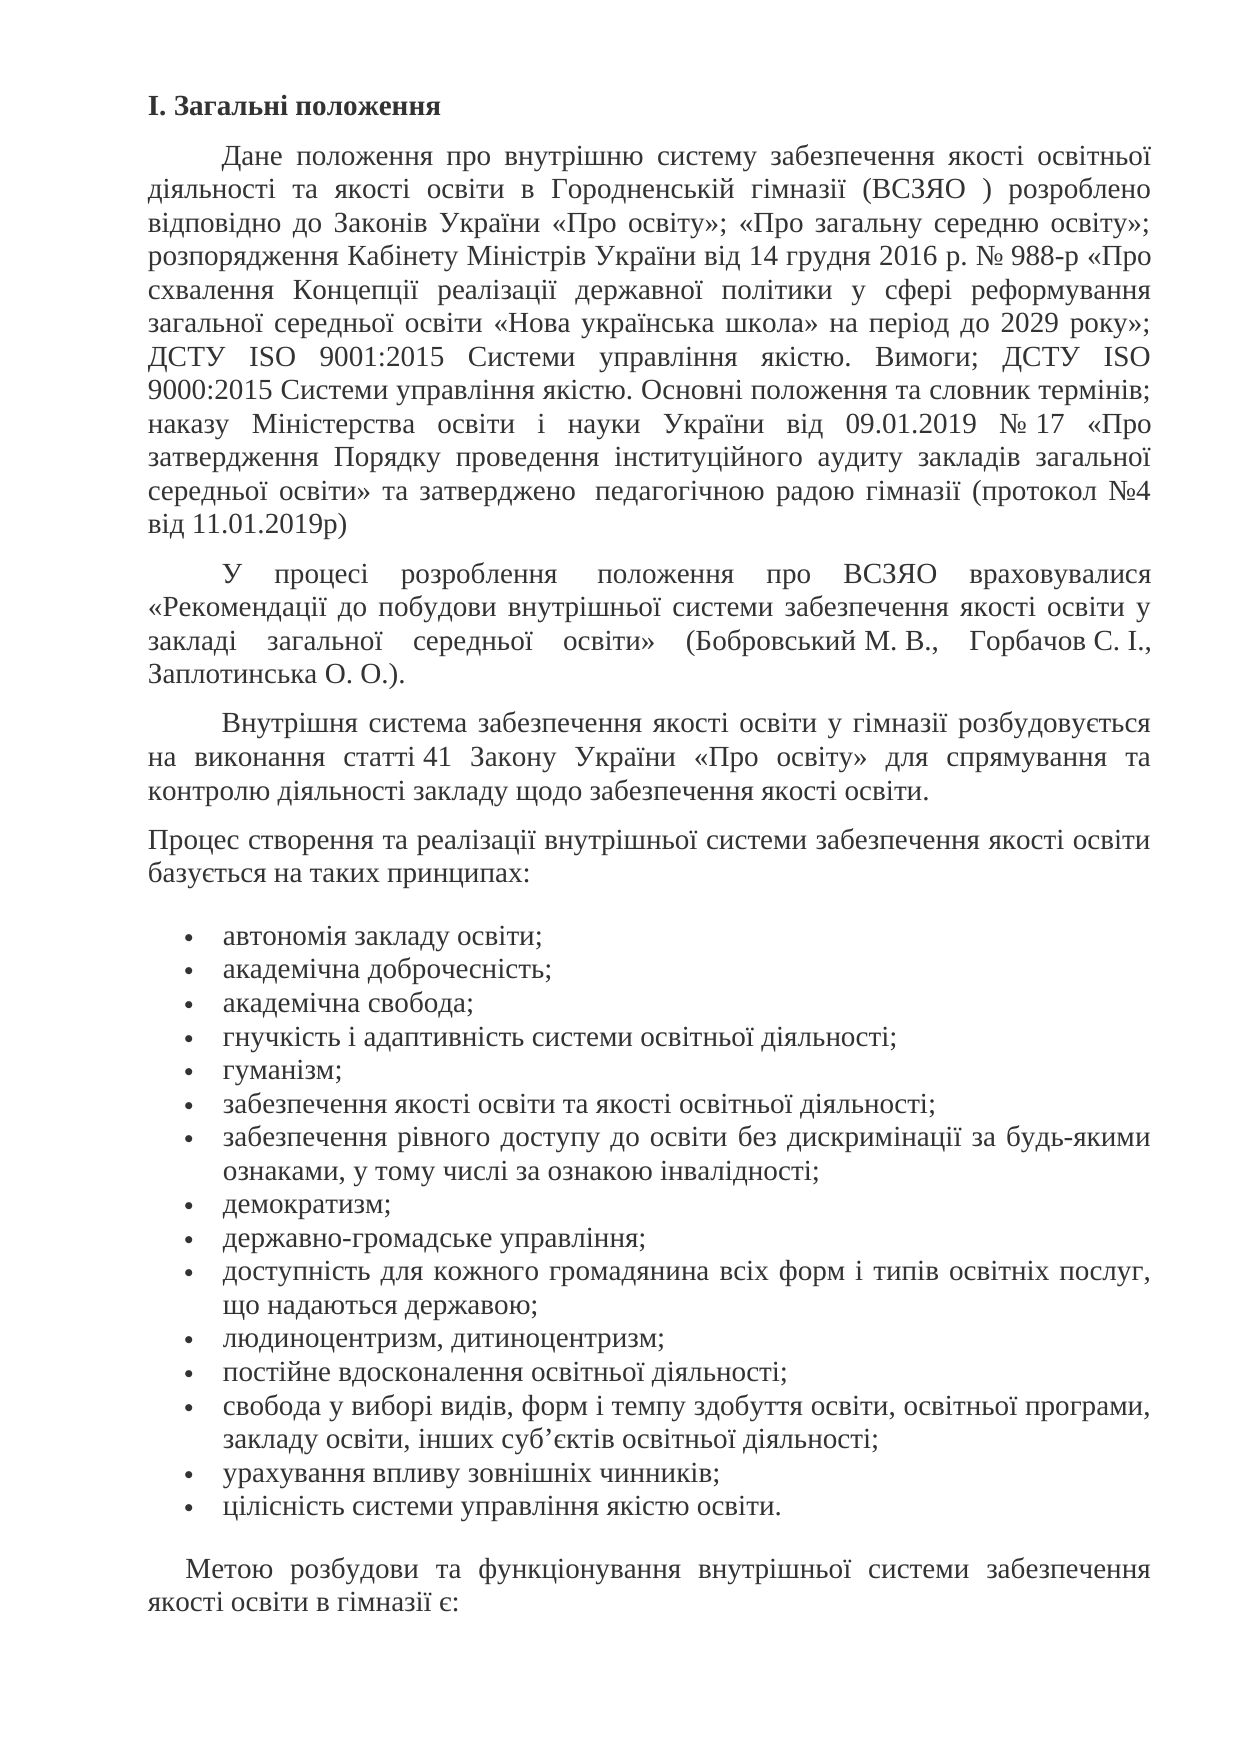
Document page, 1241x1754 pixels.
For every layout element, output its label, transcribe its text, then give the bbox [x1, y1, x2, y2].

text Метою розбудови та функціонування внутрішньої системи забезпечення якості освіти в гімназії є: [148, 1551, 1152, 1618]
list урахування впливу зовнішніх чинників; [185, 1455, 1152, 1488]
list академічна свобода; [185, 985, 1152, 1019]
list гнучкість і адаптивність системи освітньої діяльності; [185, 1019, 1152, 1052]
list людиноцентризм, дитиноцентризм; [185, 1321, 1152, 1354]
list цілісність системи управління якістю освіти. [185, 1488, 1152, 1522]
text Внутрішня система забезпечення якості освіти у гімназії розбудовується на виконання статті 41 Закону України «Про освіту» для спрямування та контролю діяльності закладу щодо забезпечення якості освіти. [148, 706, 1152, 806]
list забезпечення рівного доступу до освіти без дискримінації за будь-якими ознаками, у тому числі за ознакою інвалідності; [185, 1119, 1152, 1186]
text У процесі розроблення положення про ВСЗЯО враховувалися «Рекомендації до побудови внутрішньої системи забезпечення якості освіти у закладі загальної середньої освіти» (Бобровський М. В., Горбачов С. І., Заплотинська О. О.). [148, 556, 1152, 690]
list свобода у виборі видів, форм і темпу здобуття освіти, освітньої програми, закладу освіти, інших суб’єктів освітньої діяльності; [185, 1388, 1152, 1455]
list доступність для кожного громадянина всіх форм і типів освітніх послуг, що надаються державою; [185, 1253, 1152, 1321]
list забезпечення якості освіти та якості освітньої діяльності; [185, 1086, 1152, 1119]
list постійне вдосконалення освітньої діяльності; [185, 1354, 1152, 1388]
text Процес створення та реалізації внутрішньої системи забезпечення якості освіти базується на таких принципах: [148, 822, 1152, 889]
list державно-громадське управління; [185, 1220, 1152, 1253]
list автономія закладу освіти; [185, 918, 1152, 952]
list академічна доброчесність; [185, 952, 1152, 985]
list демократизм; [185, 1186, 1152, 1220]
list гуманізм; [185, 1052, 1152, 1086]
text І. Загальні положення [148, 88, 1152, 122]
text Дане положення про внутрішню систему забезпечення якості освітньої діяльності та якості освіти в Городненській гімназії (ВСЗЯО ) розроблено відповідно до Законів України «Про освіту»; «Про загальну середню освіту»; розпорядження Кабінету Міністрів України від 14 грудня 2016 р. № 988-р «Про схвалення Концепції реалізації державної політики у сфері реформування загальної середньої освіти «Нова українська школа» на період до 2029 року»; ДСТУ ISO 9001:2015 Системи управління якістю. Вимоги; ДСТУ ISO 9000:2015 Системи управління якістю. Основні положення та словник термінів; наказу Міністерства освіти і науки України від 09.01.2019 № 17 «Про затвердження Порядку проведення інституційного аудиту закладів загальної середньої освіти» та затверджено педагогічною радою гімназії (протокол №4 від 11.01.2019р) [148, 138, 1152, 540]
